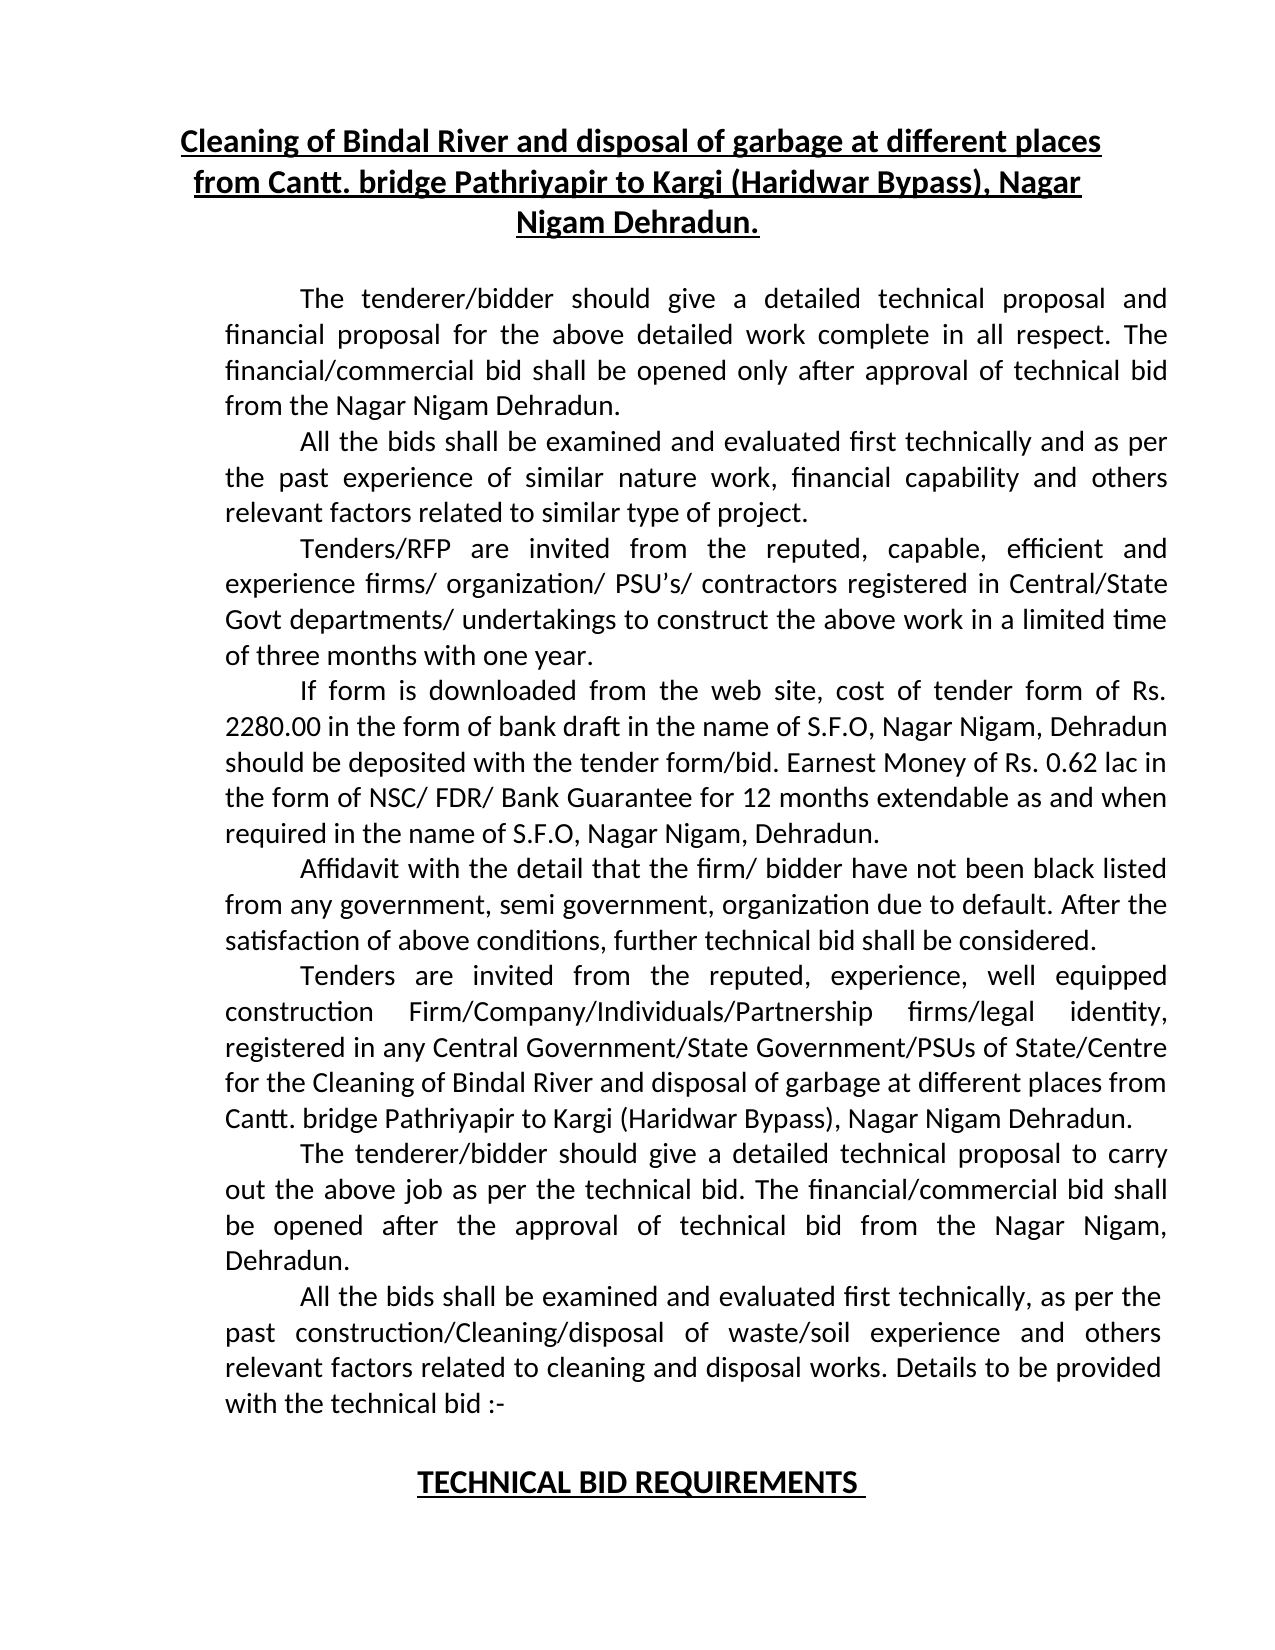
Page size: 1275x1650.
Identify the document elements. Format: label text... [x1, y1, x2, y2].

text Cleaning of Bindal River and disposal of garbage at different places from Cantt. bridge Pathriyapir to Kargi (Haridwar Bypass), Nagar Nigam Dehradun. [150, 120, 1125, 242]
text TECHNICAL BID REQUIREMENTS [150, 1461, 1125, 1502]
text If form is downloaded from the web site, cost of tender form of Rs. 2280.00 in the form of bank draft in the name of S.F.O, Nagar Nigam, Dehradun should be deposited with the tender form/bid. Earnest Money of Rs. 0.62 lac in the form of NSC/ FDR/ Bank Guarantee for 12 months extendable as and when required in the name of S.F.O, Nagar Nigam, Dehradun. [225, 672, 1169, 851]
text The tenderer/bidder should give a detailed technical proposal and financial proposal for the above detailed work complete in all respect. The financial/commercial bid shall be opened only after approval of technical bid from the Nagar Nigam Dehradun. [225, 281, 1169, 423]
text Affidavit with the detail that the firm/ bidder have not been black listed from any government, semi government, organization due to default. After the satisfaction of above conditions, further technical bid shall be considered. [150, 851, 1169, 957]
text Tenders are invited from the reputed, experience, well equipped construction Firm/Company/Individuals/Partnership firms/legal identity, registered in any Central Government/State Government/PSUs of State/Centre for the Cleaning of Bindal River and disposal of garbage at different places from Cantt. bridge Pathriyapir to Kargi (Haridwar Bypass), Nagar Nigam Dehradun. [225, 957, 1169, 1136]
text Tenders/RFP are invited from the reputed, capable, efficient and experience firms/ organization/ PSU’s/ contractors registered in Central/State Govt departments/ undertakings to construct the above work in a limited time of three months with one year. [225, 530, 1169, 672]
text The tenderer/bidder should give a detailed technical proposal to carry out the above job as per the technical bid. The financial/commercial bid shall be opened after the approval of technical bid from the Nagar Nigam, Dehradun. [225, 1136, 1169, 1278]
text All the bids shall be examined and evaluated first technically and as per the past experience of similar nature work, financial capability and others relevant factors related to similar type of project. [225, 423, 1169, 530]
text All the bids shall be examined and evaluated first technically, as per the past construction/Cleaning/disposal of waste/soil experience and others relevant factors related to cleaning and disposal works. Details to be provided with the technical bid :- [225, 1278, 1162, 1421]
